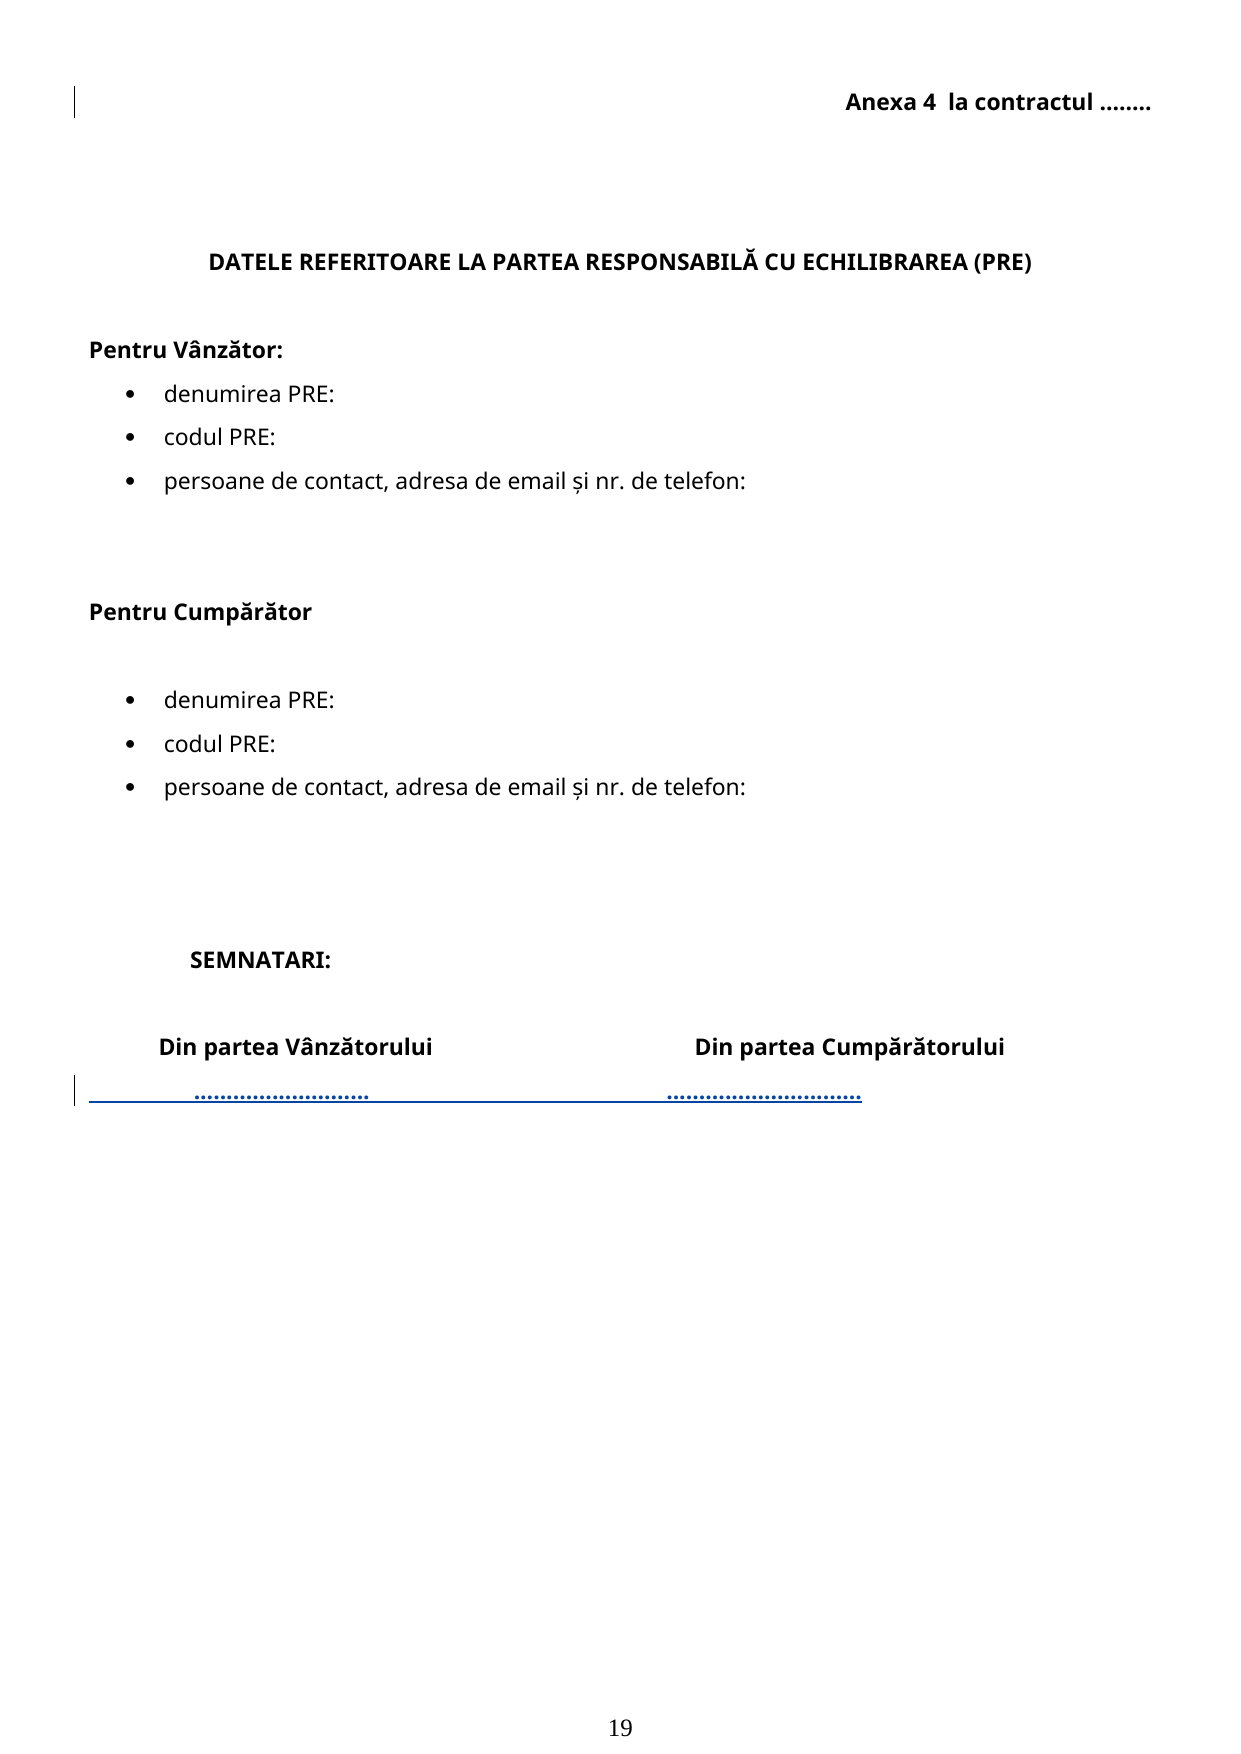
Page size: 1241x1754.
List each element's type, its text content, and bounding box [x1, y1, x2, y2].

list persoane de contact, adresa de email şi nr. de telefon: [126, 465, 1152, 496]
text Pentru Cumpărător [89, 596, 1152, 628]
list persoane de contact, adresa de email şi nr. de telefon: [126, 771, 1152, 803]
text Pentru Vânzător: [89, 334, 1152, 365]
text DATELE REFERITOARE LA PARTEA RESPONSABILĂ CU ECHILIBRAREA (PRE) [89, 246, 1152, 278]
text SEMNATARI: [89, 944, 1152, 975]
list denumirea PRE: [126, 684, 1152, 715]
list codul PRE: [126, 421, 1152, 453]
list codul PRE: [126, 728, 1152, 759]
text Anexa 4 la contractul ........ [89, 86, 1152, 118]
text Din partea Vânzătorului Din partea Cumpărătorului [89, 1031, 1152, 1063]
list denumirea PRE: [126, 378, 1152, 409]
